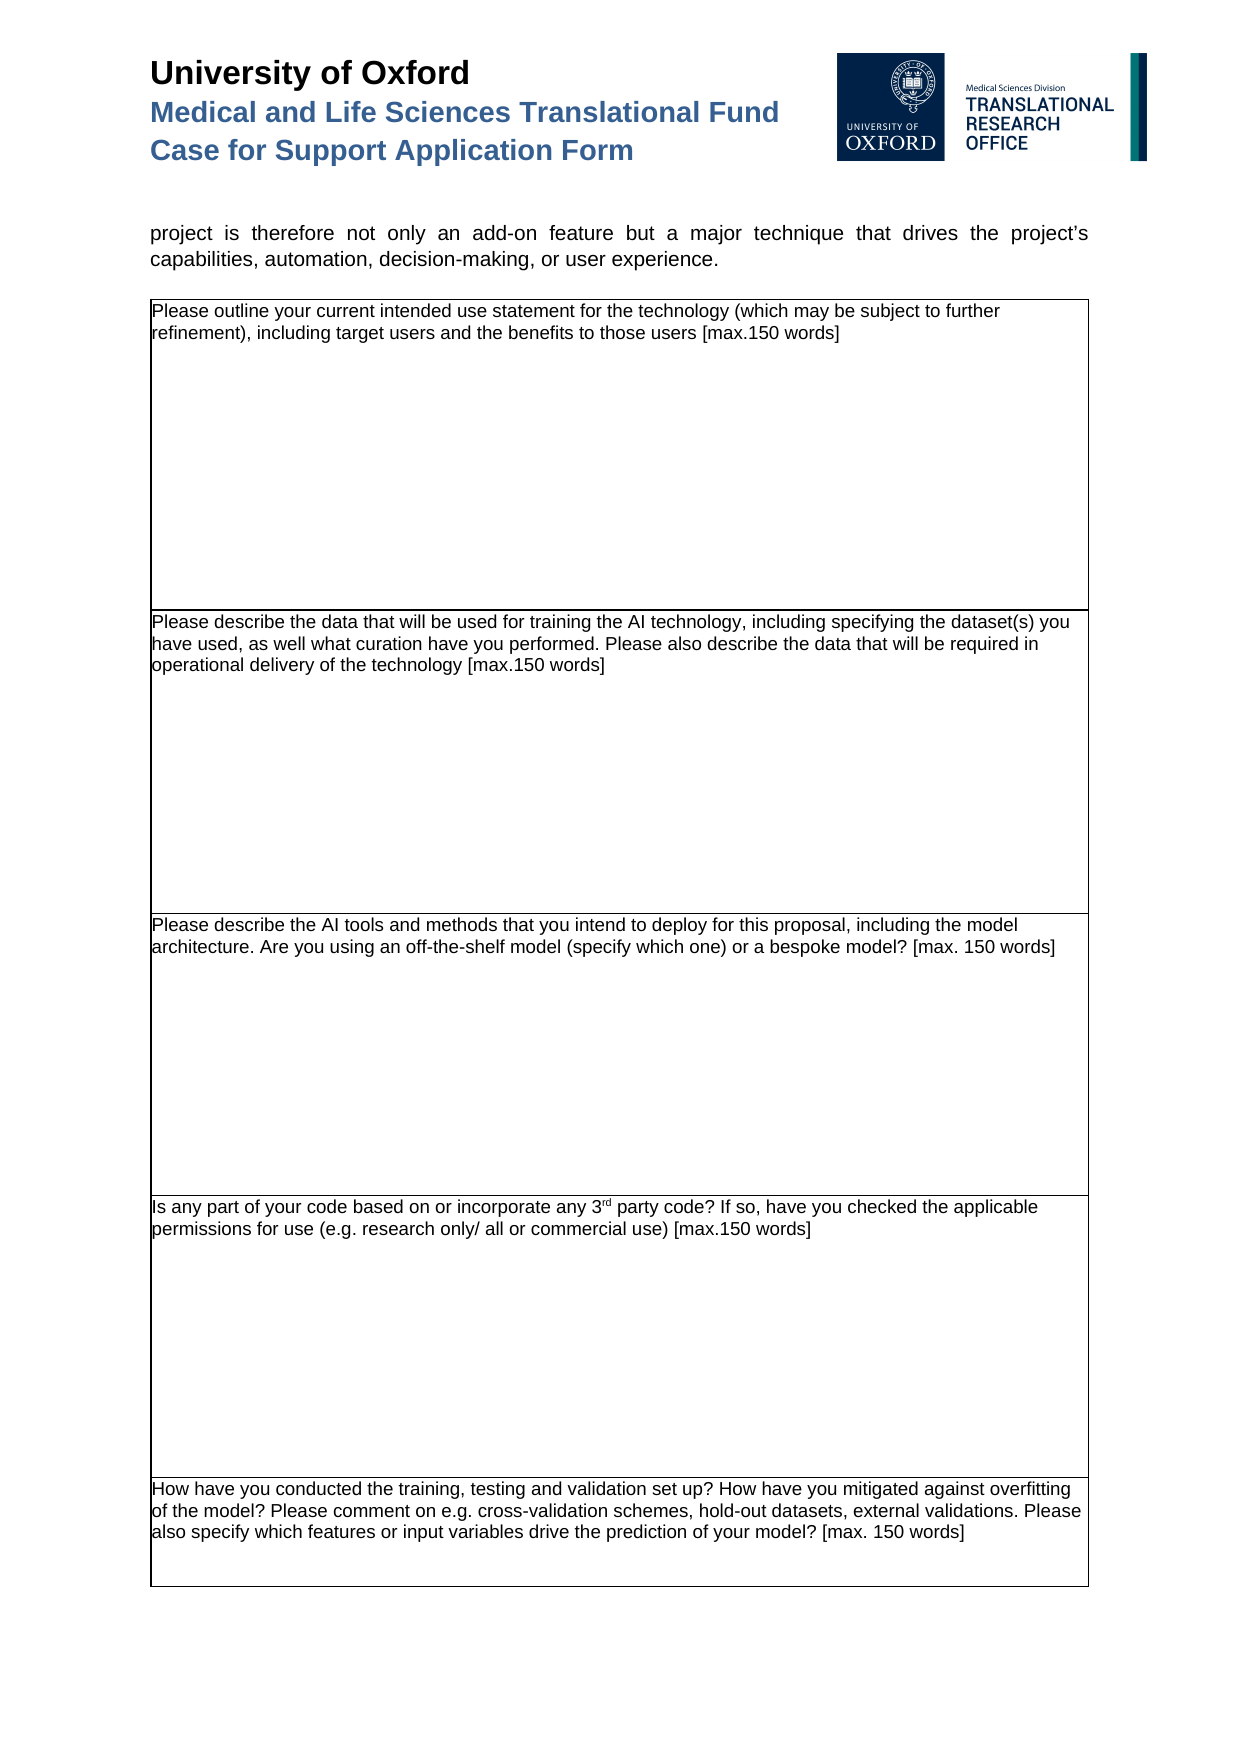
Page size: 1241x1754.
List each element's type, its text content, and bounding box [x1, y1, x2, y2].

table_cell Please describe the data that will be used for training the AI technology, including specifying the dataset(s) you have used, as well what curation have you performed. Please also describe the data that will be required in operational delivery of the technology [max.150 words] [152, 611, 1088, 913]
picture [836, 53, 1148, 162]
table_cell Please describe the AI tools and methods that you intend to deploy for this proposal, including the model architecture. Are you using an off-the-shelf model (specify which one) or a bespoke model? [max. 150 words] [152, 914, 1088, 1194]
text SECTION 1.3: To be completed if your project involves significant use of AI. Significant use of AI in an MLSTF project refers to the integration of artificial intelligence as a core enabling technology that fundamentally shapes the project’s functionality, development, and value proposition. Use of AI in the project is therefore not only an add-on feature but a major technique that drives the project’s capabilities, automation, decision-making, or user experience. [150, 221, 1090, 271]
table_header Please outline your current intended use statement for the technology (which may be subject to further refinement), including target users and the benefits to those users [max.150 words] [152, 300, 1088, 609]
table_cell Is any part of your code based on or incorporate any 3rd party code? If so, have you checked the applicable permissions for use (e.g. research only/ all or commercial use) [max.150 words] [152, 1196, 1088, 1476]
